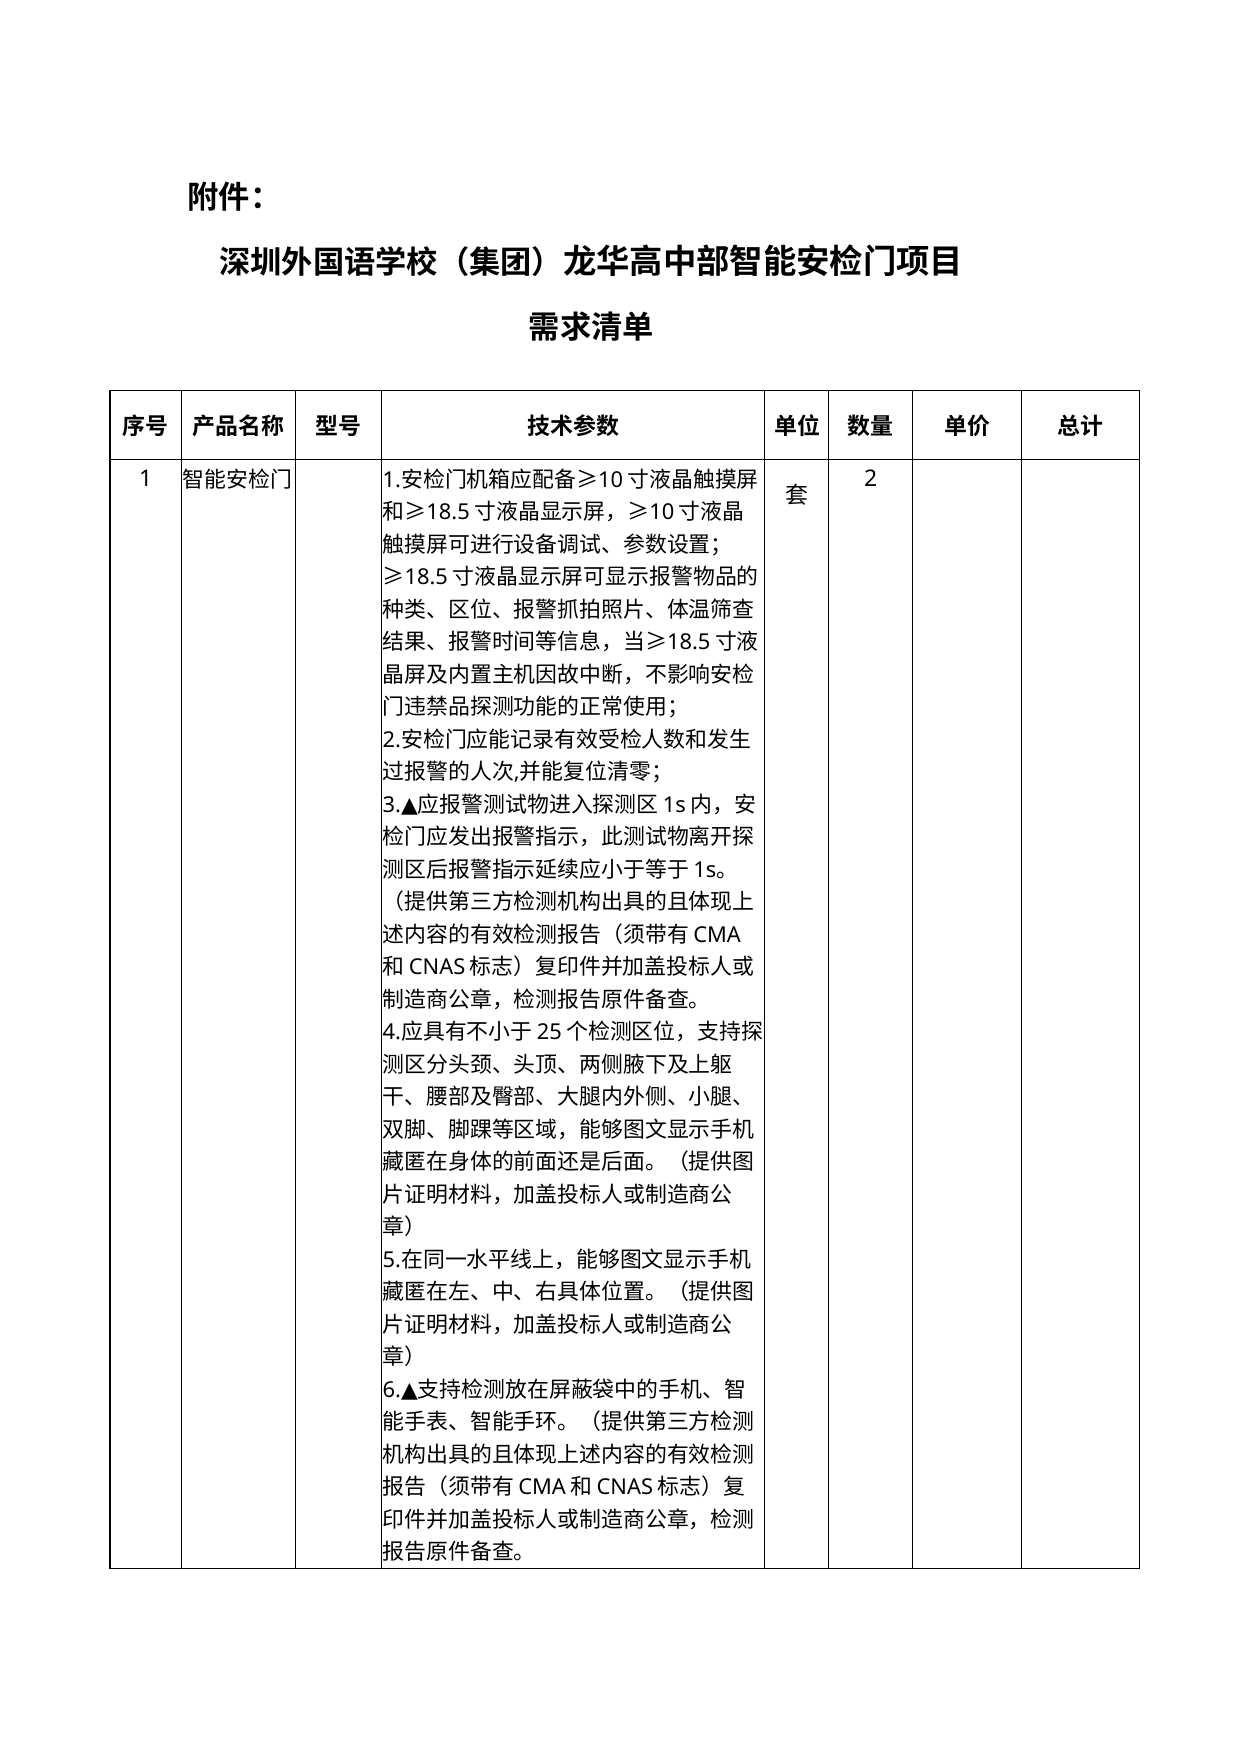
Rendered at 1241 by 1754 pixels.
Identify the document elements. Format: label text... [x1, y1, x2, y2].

table_header 技术参数 [382, 391, 764, 459]
table_header 单价 [913, 391, 1021, 459]
table_header 型号 [296, 391, 381, 459]
table_cell [913, 460, 1021, 1568]
table_header 数量 [829, 391, 912, 459]
table_cell 1 [111, 460, 181, 1568]
text 需求清单 [187, 292, 994, 357]
text 深圳外国语学校（集团）龙华高中部智能安检门项目 [187, 227, 994, 292]
table_cell 智能安检门 [182, 460, 295, 1568]
table_header 总计 [1022, 391, 1139, 459]
table_cell [1022, 460, 1139, 1568]
table_cell 2 [829, 460, 912, 1568]
table_cell [296, 460, 381, 1568]
table_header 序号 [111, 391, 181, 459]
table_header 单位 [765, 391, 828, 459]
table_header 产品名称 [182, 391, 295, 459]
table_cell 套 [765, 460, 828, 1568]
text 附件： [187, 162, 994, 227]
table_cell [382, 460, 764, 1568]
